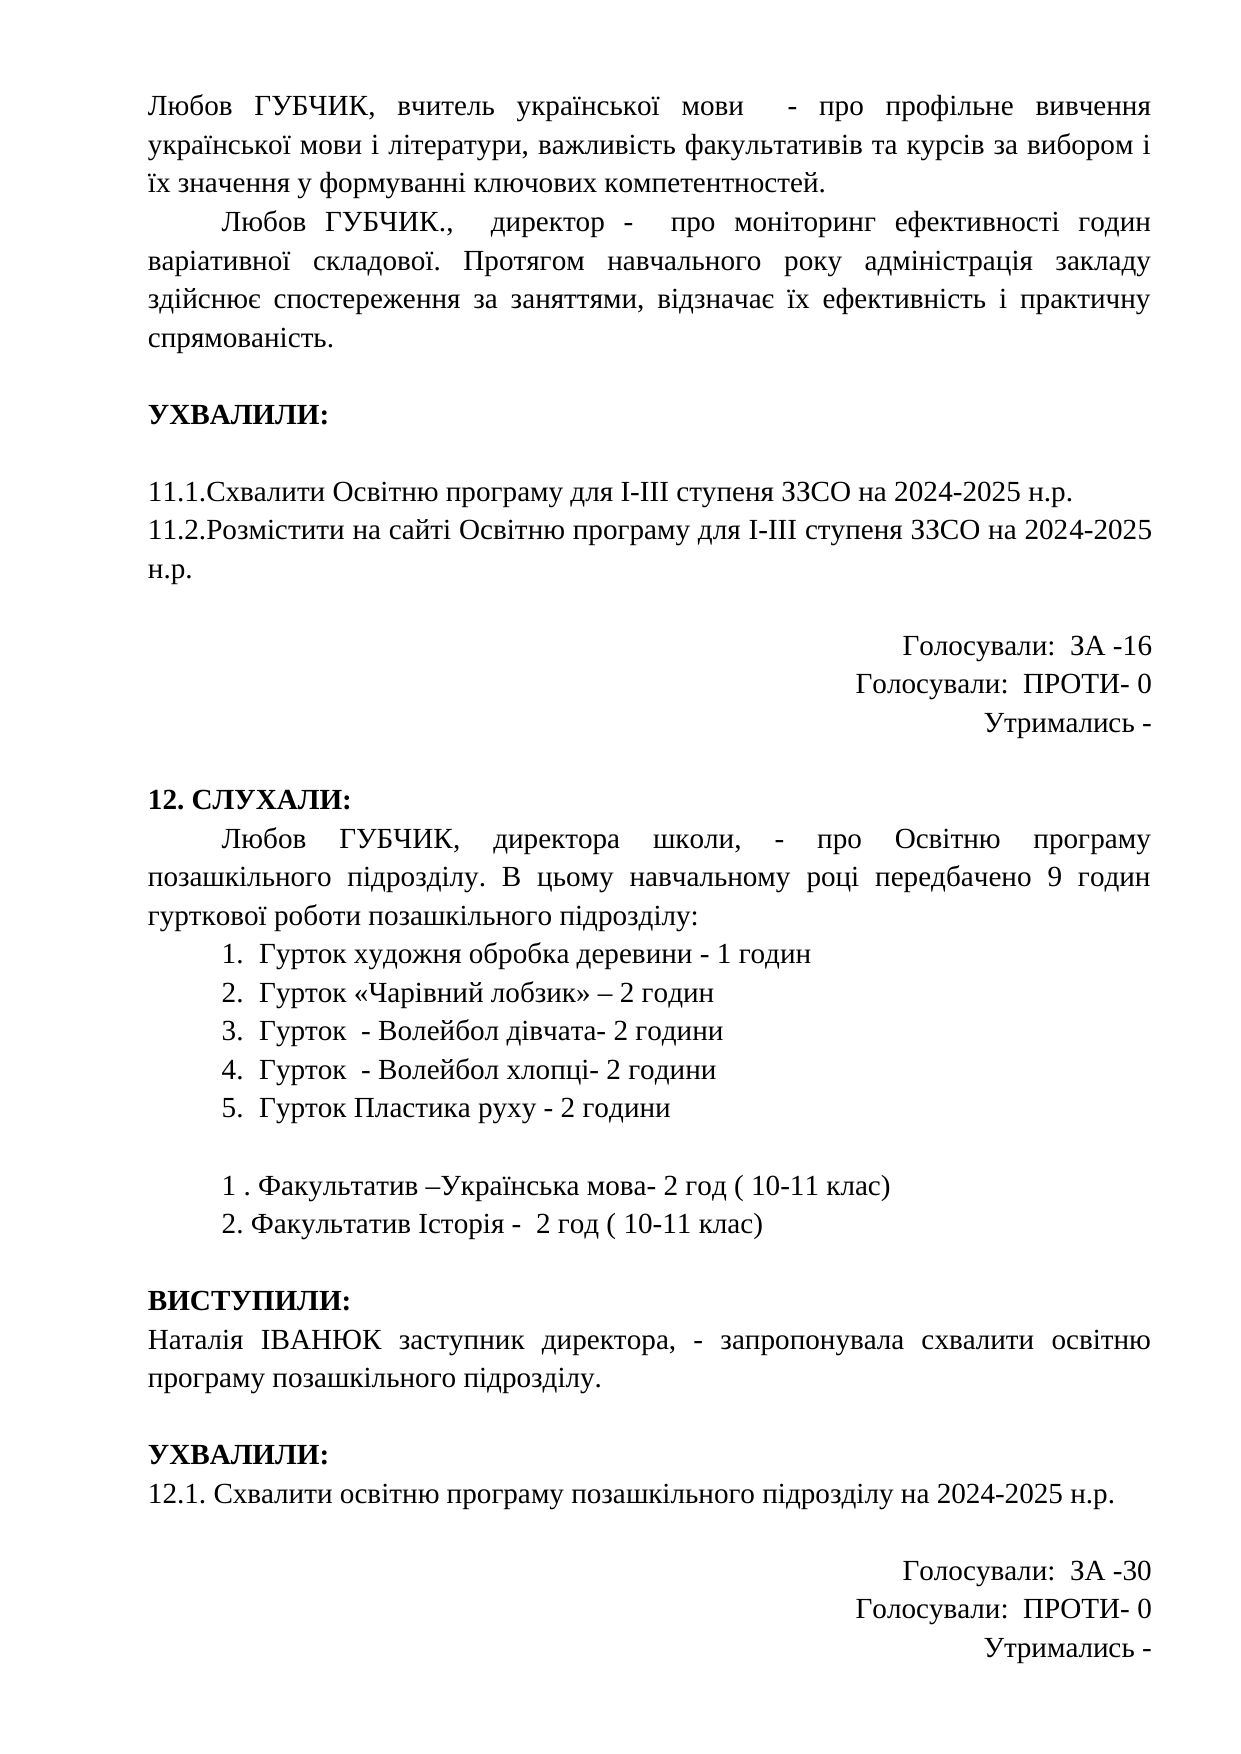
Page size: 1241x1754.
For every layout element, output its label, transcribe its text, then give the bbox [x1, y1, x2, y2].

list Гурток Пластика руху - 2 години [221, 1091, 1152, 1124]
text 12.1. Схвалити освітню програму позашкільного підрозділу на 2024-2025 н.р. [148, 1476, 1152, 1509]
text 12. СЛУХАЛИ: [148, 782, 1152, 816]
text Любов ГУБЧИК, директора школи, - про Освітню програму позашкільного підрозділу. В цьому навчальному році передбачено 9 годин гурткової роботи позашкільного підрозділу: [148, 821, 1152, 931]
text ВИСТУПИЛИ: [148, 1283, 1152, 1317]
text 11.2.Розмістити на сайті Освітню програму для І-ІІІ ступеня ЗЗСО на 2024-2025 н.р. [148, 512, 1152, 584]
text Наталія ІВАНЮК заступник директора, - запропонувала схвалити освітню програму позашкільного підрозділу. [148, 1322, 1152, 1394]
text Голосували: ПРОТИ- 0 [148, 667, 1152, 700]
text УХВАЛИЛИ: [148, 1437, 1152, 1471]
text Голосували: ПРОТИ- 0 [148, 1592, 1152, 1625]
text УХВАЛИЛИ: [148, 397, 1152, 430]
text Любов ГУБЧИК, вчитель української мови - про профільне вивчення української мови і літератури, важливість факультативів та курсів за вибором і їх значення у формуванні ключових компетентностей. [148, 88, 1152, 199]
text Голосували: ЗА -16 [148, 628, 1152, 662]
text Утримались - [148, 705, 1152, 739]
text Утримались - [148, 1630, 1152, 1664]
text 11.1.Схвалити Освітню програму для І-ІІІ ступеня ЗЗСО на 2024-2025 н.р. [148, 474, 1152, 507]
list Гурток - Волейбол хлопці- 2 години [221, 1052, 1152, 1086]
text 1 . Факультатив –Українська мова- 2 год ( 10-11 клас) [221, 1168, 1152, 1201]
text Любов ГУБЧИК., директор - про моніторинг ефективності годин варіативної складової. Протягом навчального року адміністрація закладу здійснює спостереження за заняттями, відзначає їх ефективність і практичну спрямованість. [148, 204, 1152, 353]
text 2. Факультатив Історія - 2 год ( 10-11 клас) [221, 1206, 1152, 1240]
list Гурток художня обробка деревини - 1 годин [221, 936, 1152, 970]
text Голосували: ЗА -30 [148, 1553, 1152, 1587]
list Гурток - Волейбол дівчата- 2 години [221, 1013, 1152, 1047]
list Гурток «Чарівний лобзик» – 2 годин [221, 975, 1152, 1008]
